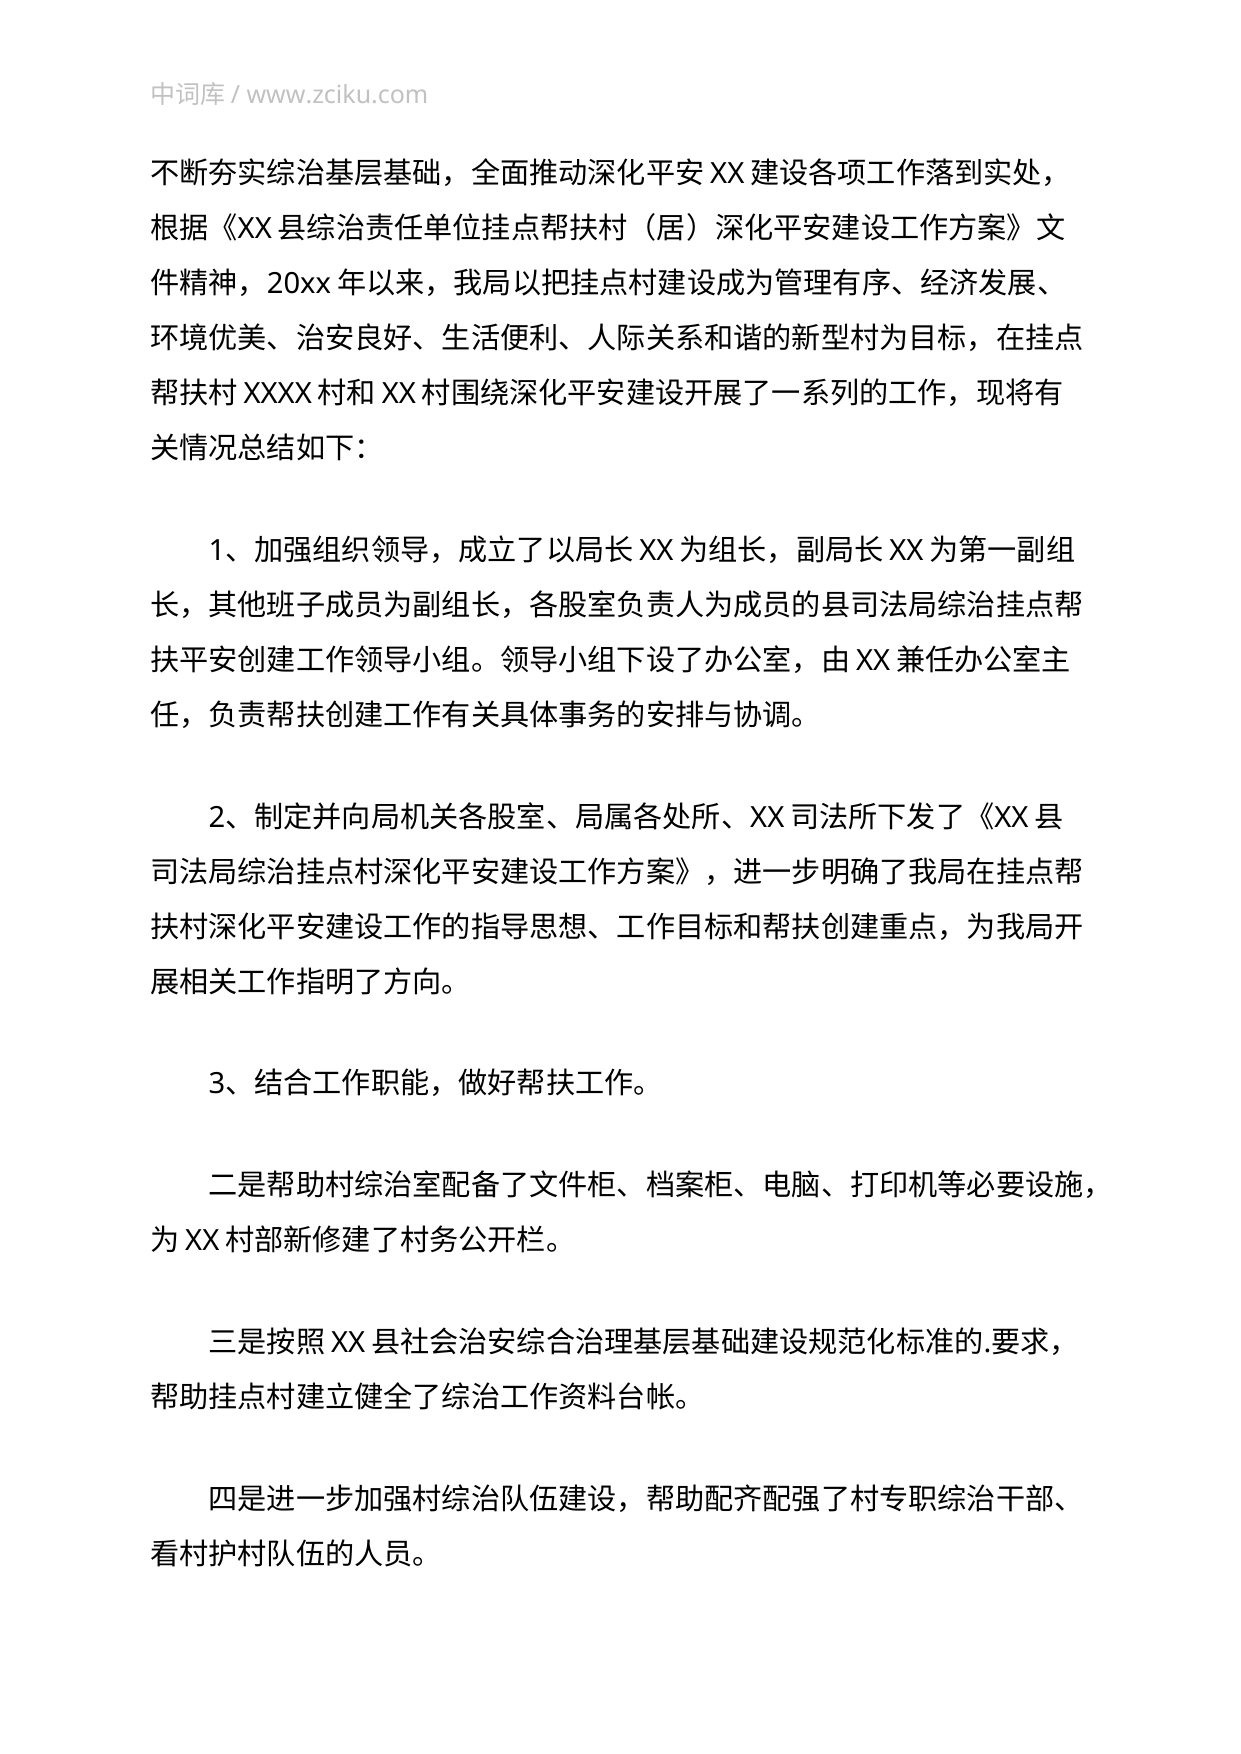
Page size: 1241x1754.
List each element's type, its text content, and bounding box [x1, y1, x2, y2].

text 2、制定并向局机关各股室、局属各处所、XX司法所下发了《XX县司法局综治挂点村深化平安建设工作方案》，进一步明确了我局在挂点帮扶村深化平安建设工作的指导思想、工作目标和帮扶创建重点，为我局开展相关工作指明了方向。 [150, 793, 1090, 1000]
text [150, 150, 1090, 467]
text 二是帮助村综治室配备了文件柜、档案柜、电脑、打印机等必要设施，为XX村部新修建了村务公开栏。 [150, 1162, 1090, 1259]
text 1、加强组织领导，成立了以局长XX为组长，副局长XX为第一副组长，其他班子成员为副组长，各股室负责人为成员的县司法局综治挂点帮扶平安创建工作领导小组。领导小组下设了办公室，由XX兼任办公室主任，负责帮扶创建工作有关具体事务的安排与协调。 [150, 527, 1090, 734]
text 3、结合工作职能，做好帮扶工作。 [150, 1060, 1090, 1102]
text 四是进一步加强村综治队伍建设，帮助配齐配强了村专职综治干部、看村护村队伍的人员。 [150, 1476, 1090, 1573]
text 三是按照XX县社会治安综合治理基层基础建设规范化标准的.要求，帮助挂点村建立健全了综治工作资料台帐。 [150, 1319, 1090, 1416]
